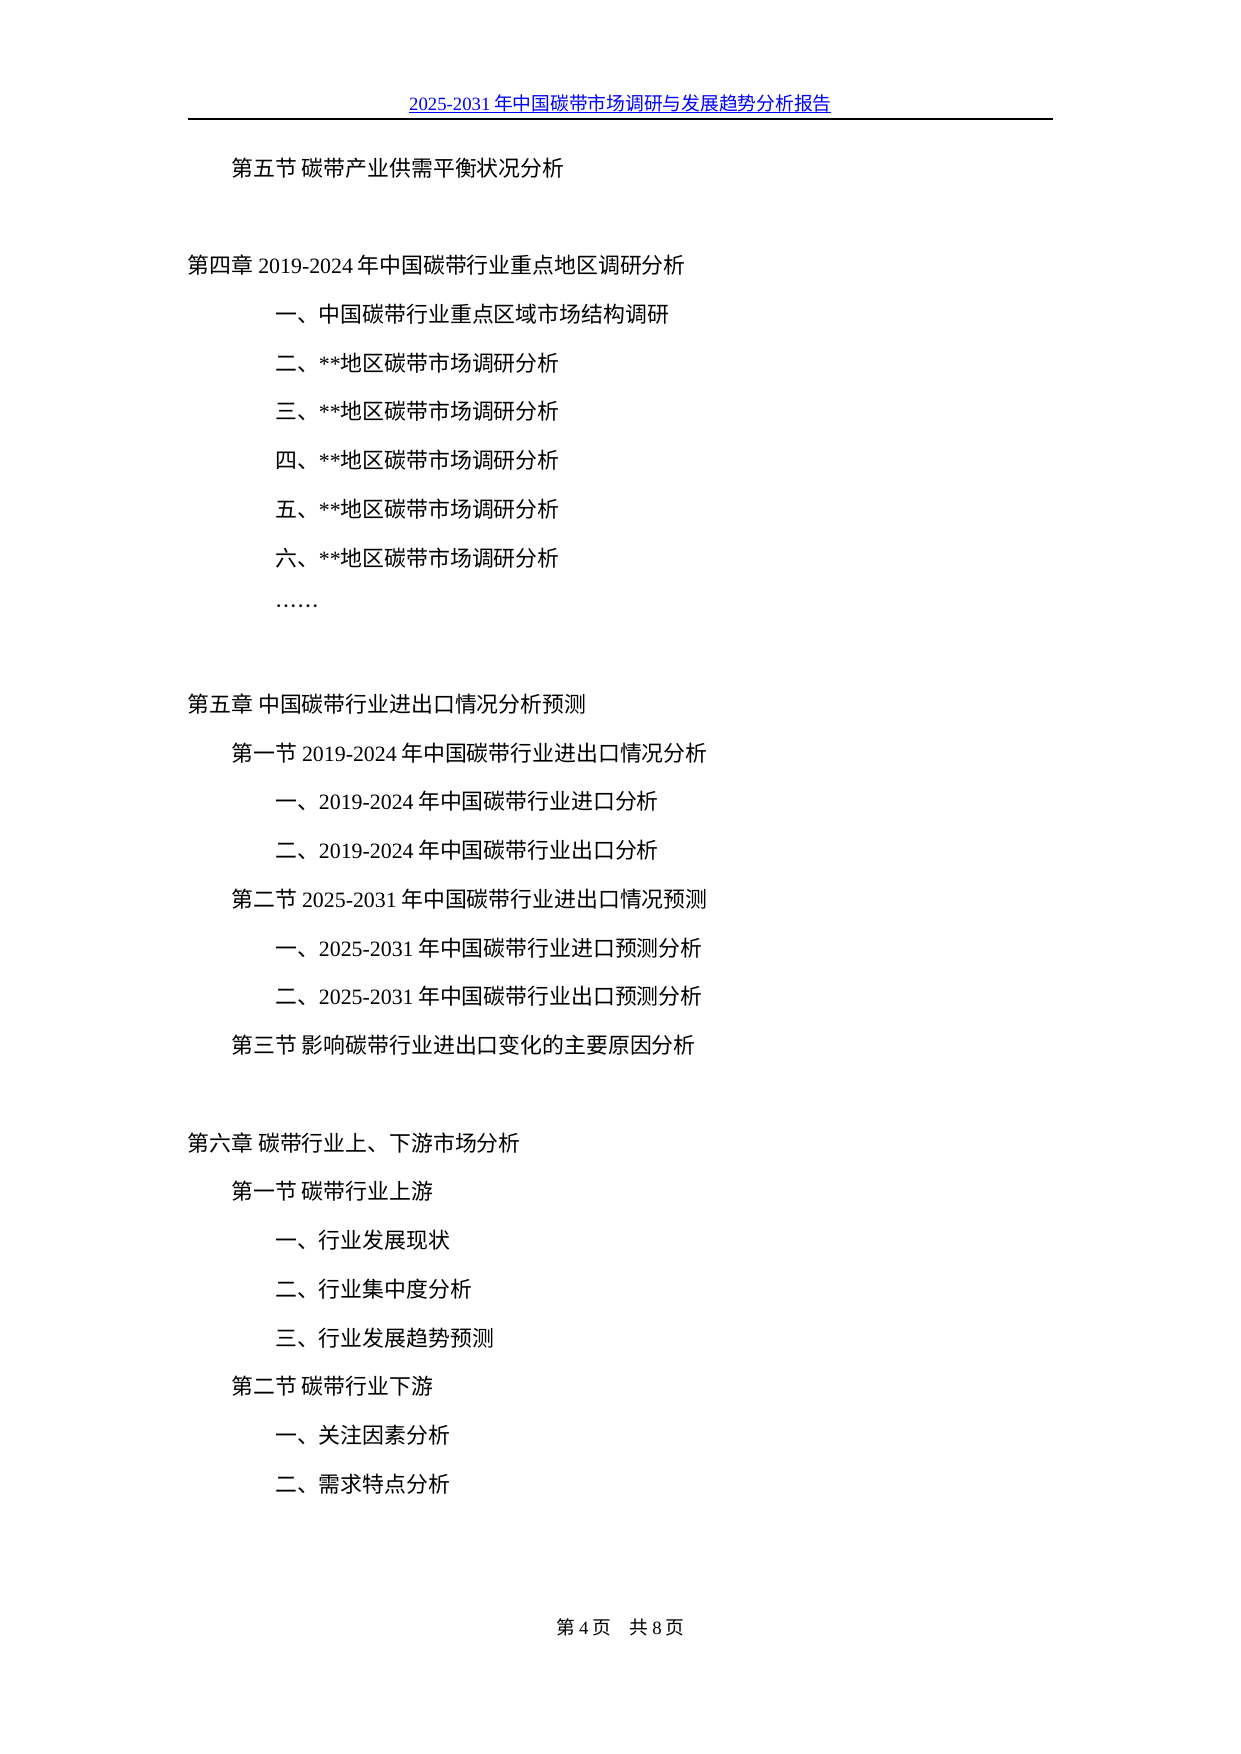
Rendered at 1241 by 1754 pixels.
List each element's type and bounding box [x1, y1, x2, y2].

text [187, 150, 1053, 1499]
